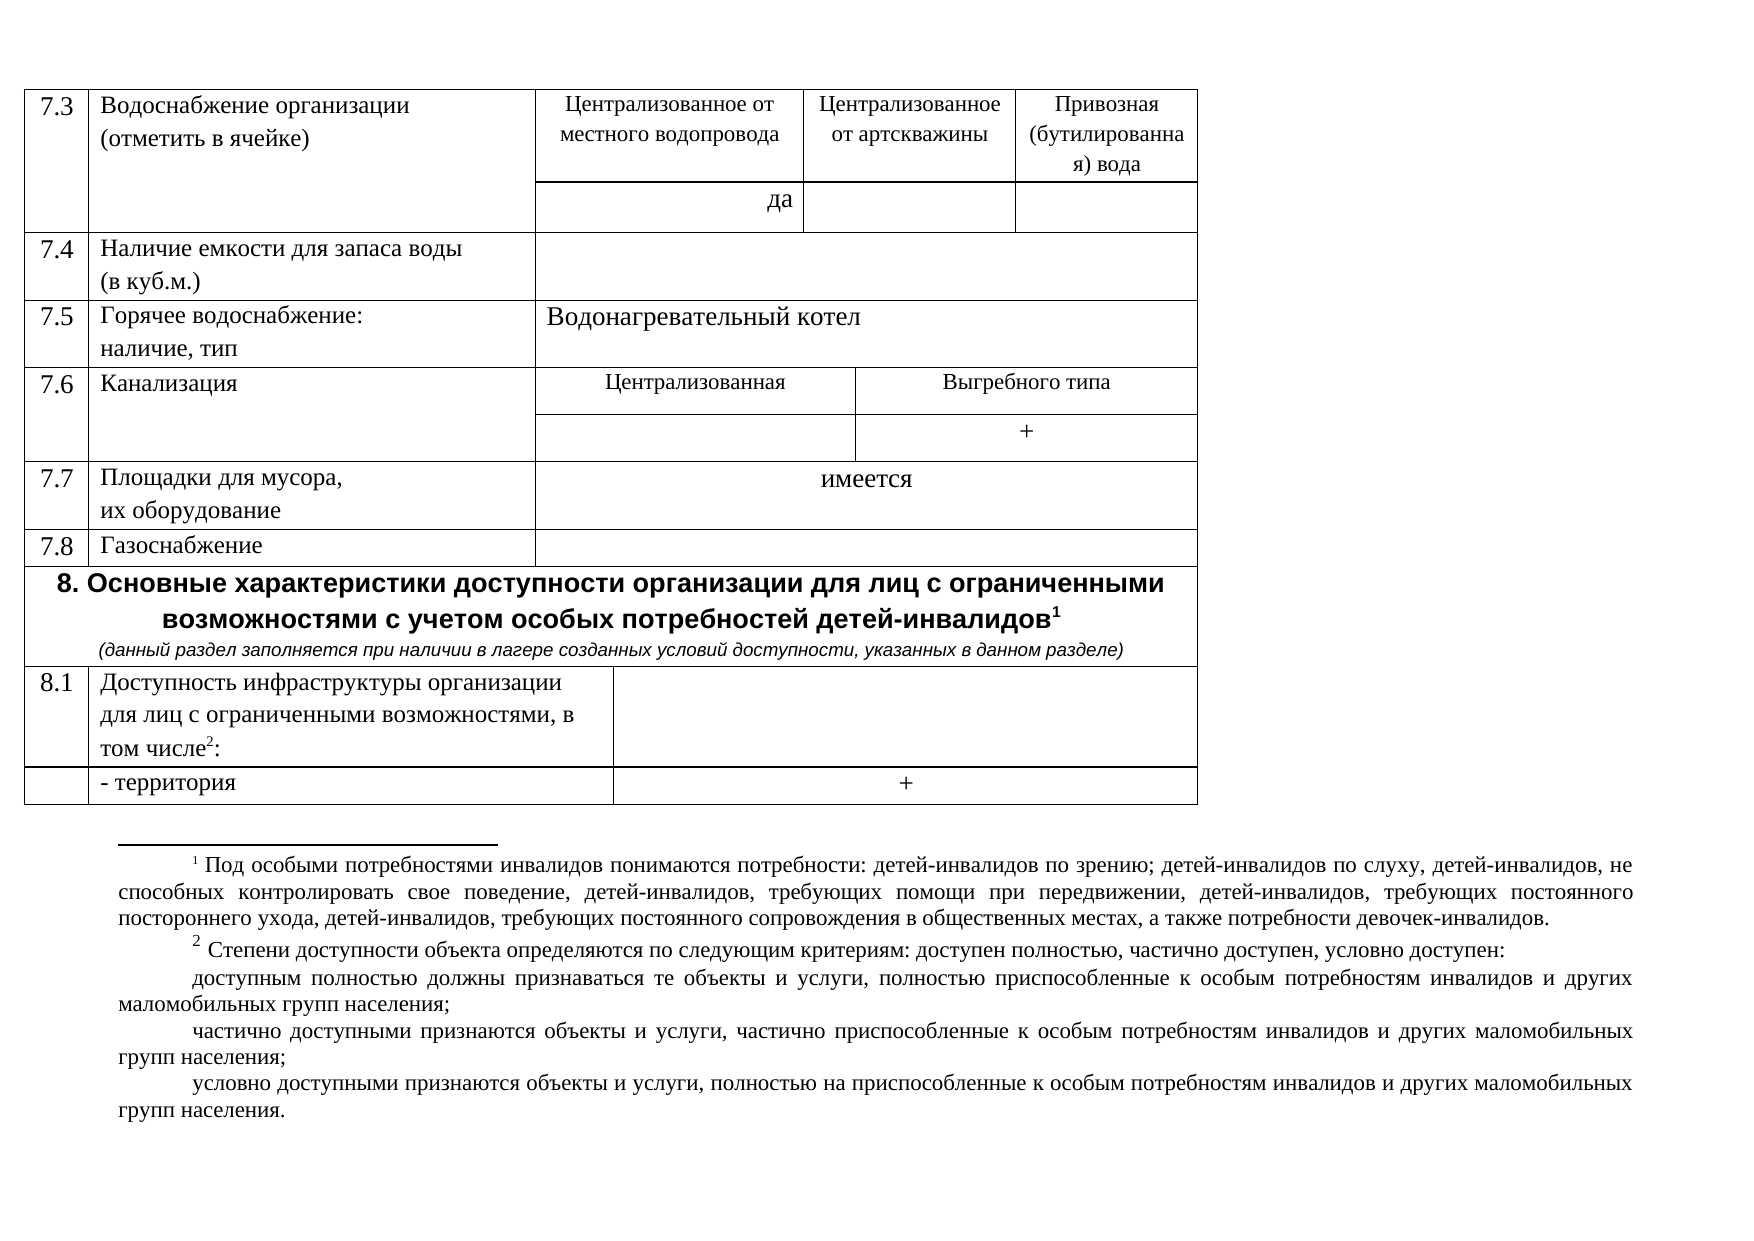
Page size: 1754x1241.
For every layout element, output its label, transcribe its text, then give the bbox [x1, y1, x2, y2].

table_cell да [536, 183, 803, 232]
table_cell имеется [536, 462, 1197, 529]
table_cell Централизованное от артскважины [804, 90, 1015, 181]
table_cell Водоснабжение организации (отметить в ячейке) [89, 90, 535, 232]
table_cell Водонагревательный котел [536, 301, 1197, 367]
table_cell Газоснабжение [89, 530, 535, 566]
table_cell 8.1 [25, 667, 88, 766]
table_cell Горячее водоснабжение: наличие, тип [89, 301, 535, 367]
table_cell [614, 667, 1197, 766]
table_cell [536, 530, 1197, 566]
table_cell 7.7 [25, 462, 88, 529]
table_cell [25, 768, 88, 803]
table_cell - территория [89, 768, 613, 803]
table_cell Доступность инфраструктуры организации для лиц с ограниченными возможностями, в том числе: [89, 667, 613, 766]
table_cell [804, 183, 1015, 232]
table_cell [536, 415, 855, 461]
table_cell + [856, 415, 1197, 461]
table_cell Наличие емкости для запаса воды (в куб.м.) [89, 233, 535, 299]
table_cell Централизованное от местного водопровода [536, 90, 803, 181]
table_cell [536, 233, 1197, 299]
table_cell 7.8 [25, 530, 88, 566]
table_cell + [614, 768, 1197, 803]
table_cell 7.6 [25, 368, 88, 461]
table_cell 7.4 [25, 233, 88, 299]
table_cell 8. Основные характеристики доступности организации для лиц с ограниченными возможностями с учетом особых потребностей детей-инвалидов (данный раздел заполняется при наличии в лагере созданных условий доступности, указанных в данном разделе) [25, 567, 1197, 666]
table_cell Привозная (бутилированная) вода [1016, 90, 1197, 181]
table_cell Площадки для мусора, их оборудование [89, 462, 535, 529]
table_cell 7.5 [25, 301, 88, 367]
table_cell Выгребного типа [856, 368, 1197, 414]
table_cell Централизованная [536, 368, 855, 414]
table_cell [1016, 183, 1197, 232]
table_cell 7.3 [25, 90, 88, 232]
table_cell Канализация [89, 368, 535, 461]
